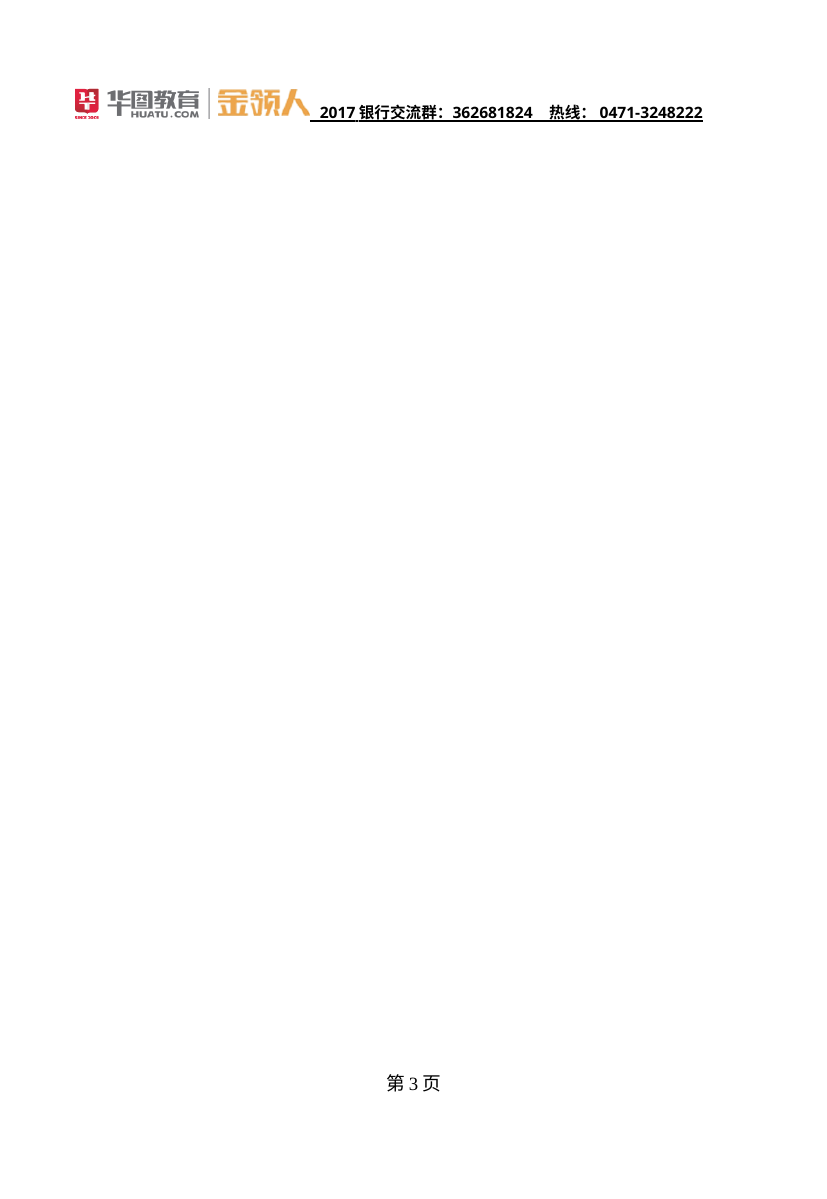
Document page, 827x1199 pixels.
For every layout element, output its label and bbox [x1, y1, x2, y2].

picture [75, 88, 310, 119]
